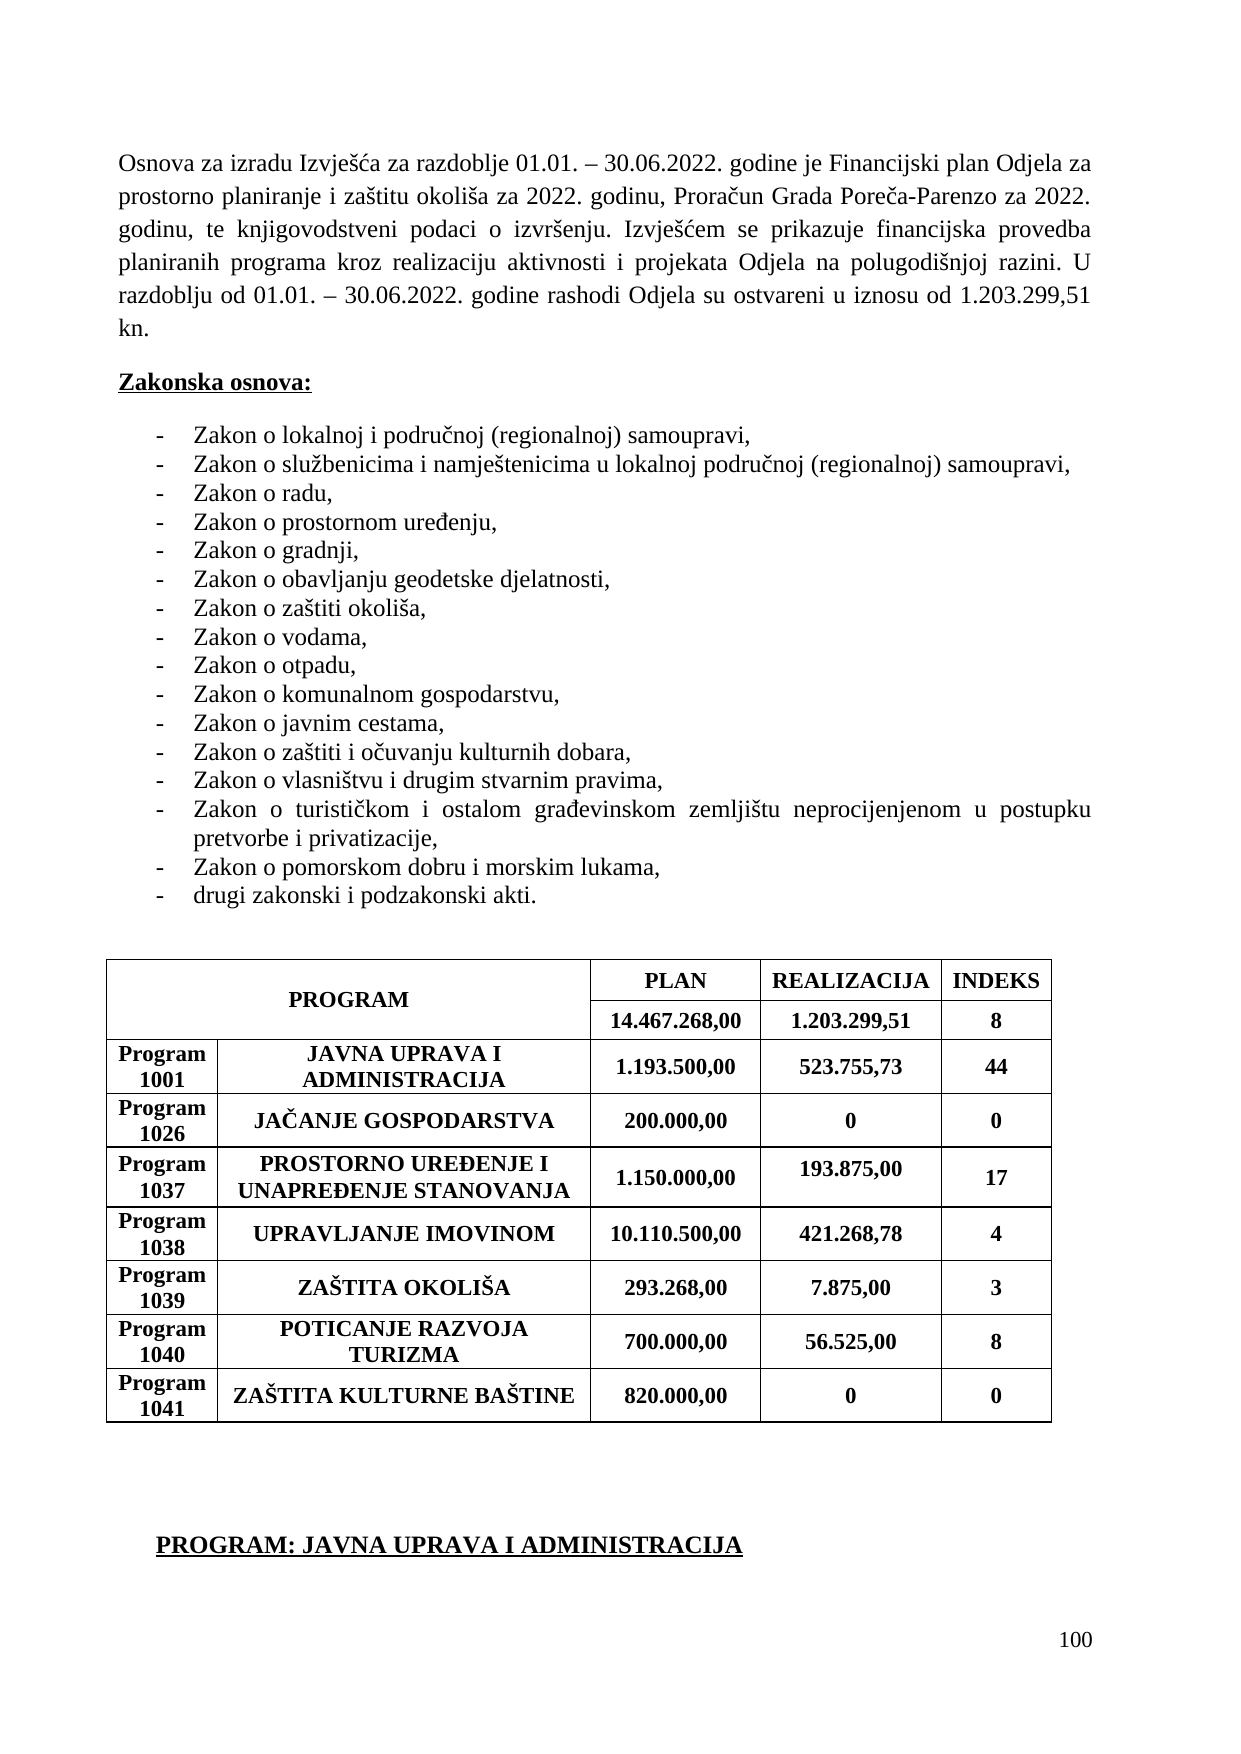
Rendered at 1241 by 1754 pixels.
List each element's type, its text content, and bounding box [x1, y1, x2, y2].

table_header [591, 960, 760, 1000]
list Zakon o komunalnom gospodarstvu, [156, 679, 1092, 708]
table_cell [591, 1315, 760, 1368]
list drugi zakonski i podzakonski akti. [156, 881, 1092, 909]
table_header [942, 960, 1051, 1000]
list Zakon o službenicima i namještenicima u lokalnoj područnoj (regionalnoj) samoupravi, [156, 449, 1092, 478]
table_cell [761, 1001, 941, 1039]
list Zakon o otpadu, [156, 651, 1092, 679]
list Zakon o zaštiti i očuvanju kulturnih dobara, [156, 737, 1092, 766]
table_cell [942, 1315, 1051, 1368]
list Zakon o zaštiti okoliša, [156, 593, 1092, 622]
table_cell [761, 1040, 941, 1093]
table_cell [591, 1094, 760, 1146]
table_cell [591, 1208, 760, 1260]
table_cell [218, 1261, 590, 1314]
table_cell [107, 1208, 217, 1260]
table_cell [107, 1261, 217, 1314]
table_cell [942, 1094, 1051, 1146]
list Zakon o vlasništvu i drugim stvarnim pravima, [156, 766, 1092, 794]
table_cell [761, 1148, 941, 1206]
text Osnova za izradu Izvješća za razdoblje 01.01. – 30.06.2022. godine je Financijski plan Odjela za prostorno planiranje i zaštitu okoliša za 2022. godinu, Proračun Grada Poreča-Parenzo za 2022. godinu, te knjigovodstveni podaci o izvršenju. Izvješćem se prikazuje financijska provedba planiranih programa kroz realizaciju aktivnosti i projekata Odjela na polugodišnjoj razini. U razdoblju od 01.01. – 30.06.2022. godine rashodi Odjela su ostvareni u iznosu od 1.203.299,51 kn. [118, 148, 1092, 342]
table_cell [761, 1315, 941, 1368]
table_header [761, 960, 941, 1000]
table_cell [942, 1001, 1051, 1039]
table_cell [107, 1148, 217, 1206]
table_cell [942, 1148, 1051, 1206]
list Zakon o javnim cestama, [156, 708, 1092, 737]
list Zakon o pomorskom dobru i morskim lukama, [156, 852, 1092, 881]
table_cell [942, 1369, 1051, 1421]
text Zakonska osnova: [118, 367, 1092, 395]
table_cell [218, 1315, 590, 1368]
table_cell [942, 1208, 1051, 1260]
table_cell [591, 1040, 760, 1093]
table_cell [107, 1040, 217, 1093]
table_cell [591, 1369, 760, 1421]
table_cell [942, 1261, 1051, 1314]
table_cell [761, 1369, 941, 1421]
list Zakon o vodama, [156, 622, 1092, 651]
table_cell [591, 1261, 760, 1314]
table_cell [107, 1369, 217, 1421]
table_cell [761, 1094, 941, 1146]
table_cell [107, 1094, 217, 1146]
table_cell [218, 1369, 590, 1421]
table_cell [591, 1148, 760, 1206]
list Zakon o lokalnoj i područnoj (regionalnoj) samoupravi, [156, 421, 1092, 449]
list Zakon o prostornom uređenju, [156, 507, 1092, 536]
list Zakon o radu, [156, 478, 1092, 507]
text PROGRAM: JAVNA UPRAVA I ADMINISTRACIJA [156, 1530, 1092, 1559]
list Zakon o turističkom i ostalom građevinskom zemljištu neprocijenjenom u postupku pretvorbe i privatizacije, [156, 794, 1092, 852]
list Zakon o gradnji, [156, 536, 1092, 564]
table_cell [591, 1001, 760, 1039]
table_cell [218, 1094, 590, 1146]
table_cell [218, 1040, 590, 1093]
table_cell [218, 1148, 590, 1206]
list Zakon o obavljanju geodetske djelatnosti, [156, 564, 1092, 593]
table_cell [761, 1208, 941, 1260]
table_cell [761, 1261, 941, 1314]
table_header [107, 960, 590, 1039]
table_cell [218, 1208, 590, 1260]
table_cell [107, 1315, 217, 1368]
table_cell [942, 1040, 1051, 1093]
